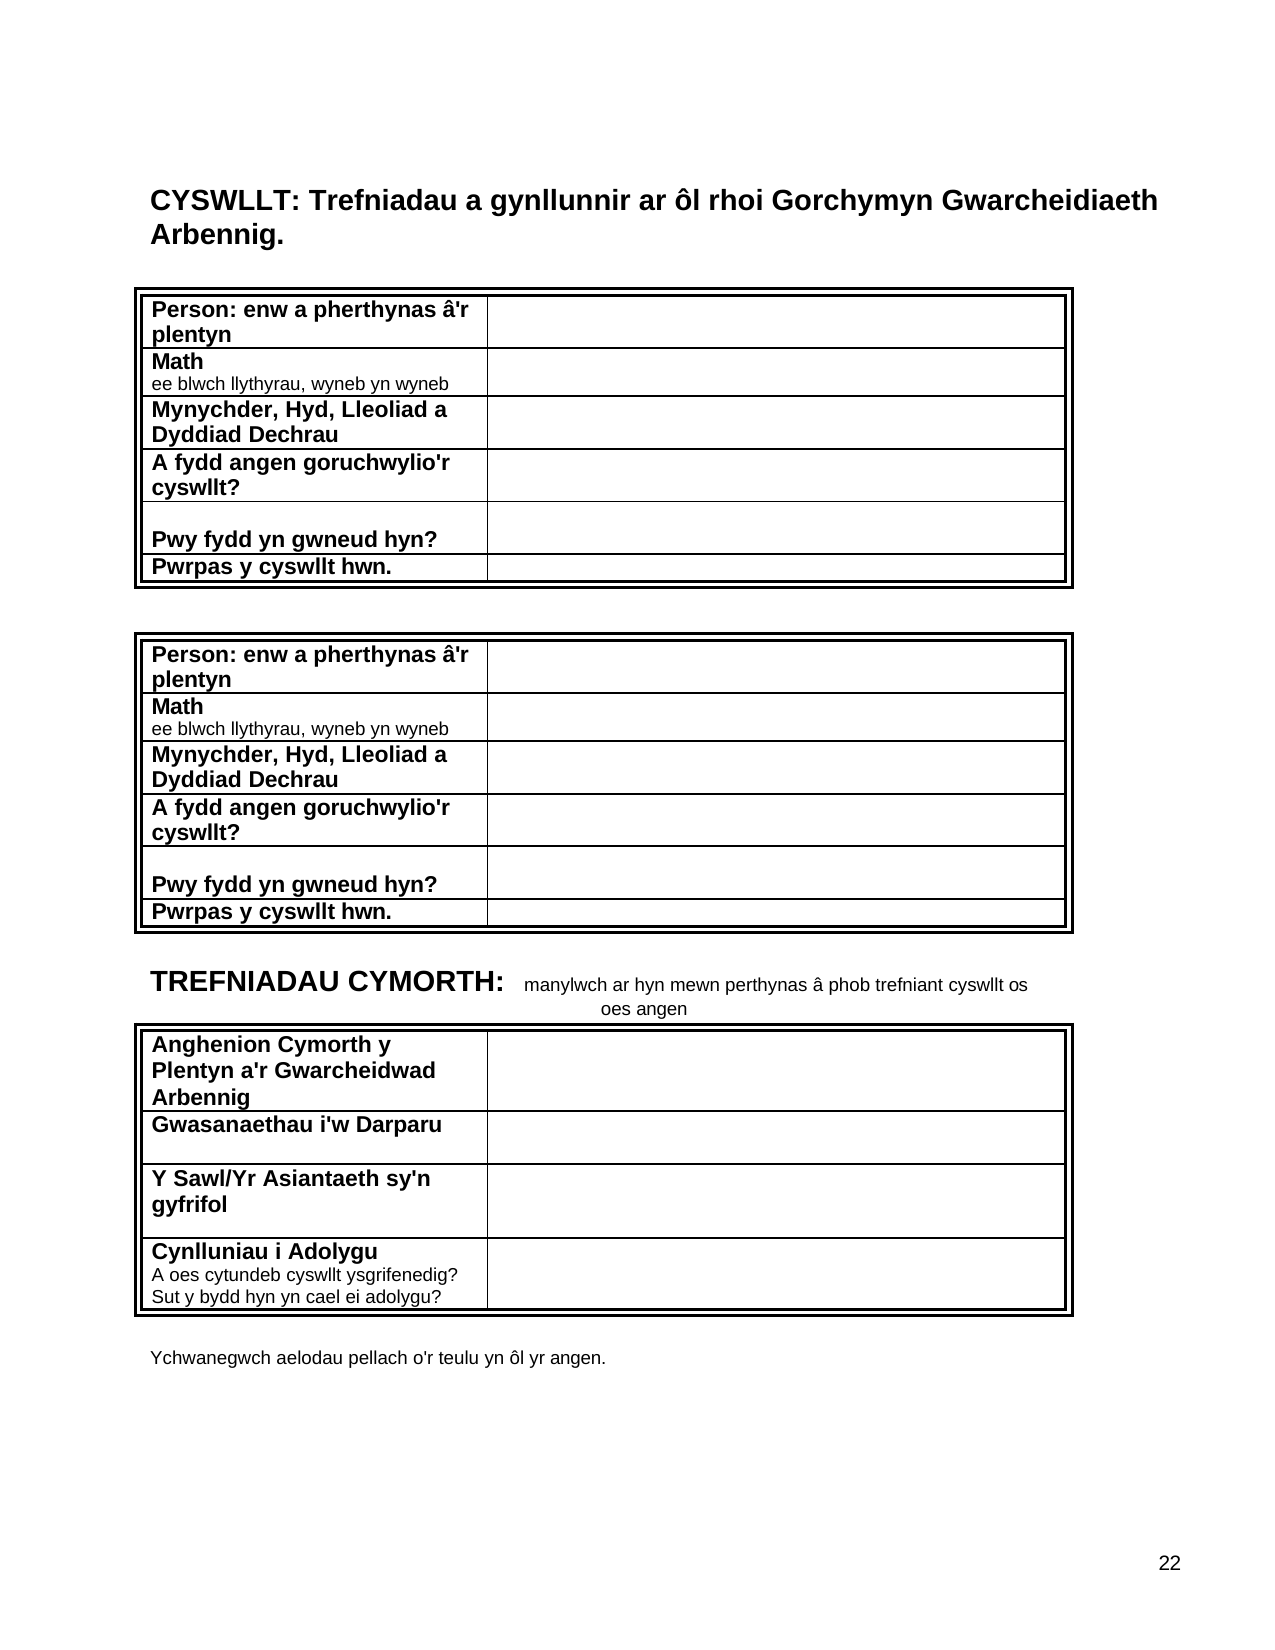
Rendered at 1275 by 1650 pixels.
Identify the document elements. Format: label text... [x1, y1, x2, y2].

table_cell Pwy fydd yn gwneud hyn? [143, 502, 487, 553]
table_cell Cynlluniau i Adolygu A oes cytundeb cyswllt ysgrifenedig? Sut y bydd hyn yn cael ei adolygu? [143, 1239, 487, 1307]
text CYSWLLT: Trefniadau a gynllunnir ar ôl rhoi Gorchymyn Gwarcheidiaeth Arbennig. [150, 183, 1227, 250]
table_cell [488, 349, 1064, 395]
table_cell [488, 397, 1064, 448]
table_cell [488, 742, 1064, 793]
table_cell [488, 1112, 1064, 1163]
table_cell Mynychder, Hyd, Lleoliad a Dyddiad Dechrau [143, 742, 487, 793]
table_cell [488, 795, 1064, 845]
text Ychwanegwch aelodau pellach o'r teulu yn ôl yr angen. [150, 1347, 1227, 1369]
table_cell [488, 694, 1064, 740]
table_cell Pwrpas y cyswllt hwn. [143, 900, 487, 924]
table_cell Pwy fydd yn gwneud hyn? [143, 847, 487, 898]
table_cell A fydd angen goruchwylio'r cyswllt? [143, 795, 487, 845]
table_cell Y Sawl/Yr Asiantaeth sy'n gyfrifol [143, 1165, 487, 1237]
table_cell [488, 502, 1064, 553]
table_cell [488, 1165, 1064, 1237]
table_cell Gwasanaethau i'w Darparu [143, 1112, 487, 1163]
text oes angen [114, 998, 1173, 1019]
table_cell Pwrpas y cyswllt hwn. [143, 555, 487, 579]
table_cell [488, 555, 1064, 579]
table_header [488, 290, 1069, 347]
table_cell Math ee blwch llythyrau, wyneb yn wyneb [143, 694, 487, 740]
table_cell [488, 450, 1064, 501]
table_header [488, 1026, 1069, 1110]
table_cell [488, 900, 1064, 924]
table_header Anghenion Cymorth y Plentyn a'r Gwarcheidwad Arbennig [139, 1026, 487, 1110]
table_header Person: enw a pherthynas â'r plentyn [139, 290, 487, 347]
table_cell Math ee blwch llythyrau, wyneb yn wyneb [143, 349, 487, 395]
table_header Person: enw a pherthynas â'r plentyn [139, 635, 487, 692]
table_cell Mynychder, Hyd, Lleoliad a Dyddiad Dechrau [143, 397, 487, 448]
text TREFNIADAU CYMORTH: manylwch ar hyn mewn perthynas â phob trefniant cyswllt os [150, 964, 1227, 997]
table_cell A fydd angen goruchwylio'r cyswllt? [143, 450, 487, 501]
table_cell [488, 847, 1064, 898]
table_header [488, 635, 1069, 692]
table_cell [488, 1239, 1064, 1307]
